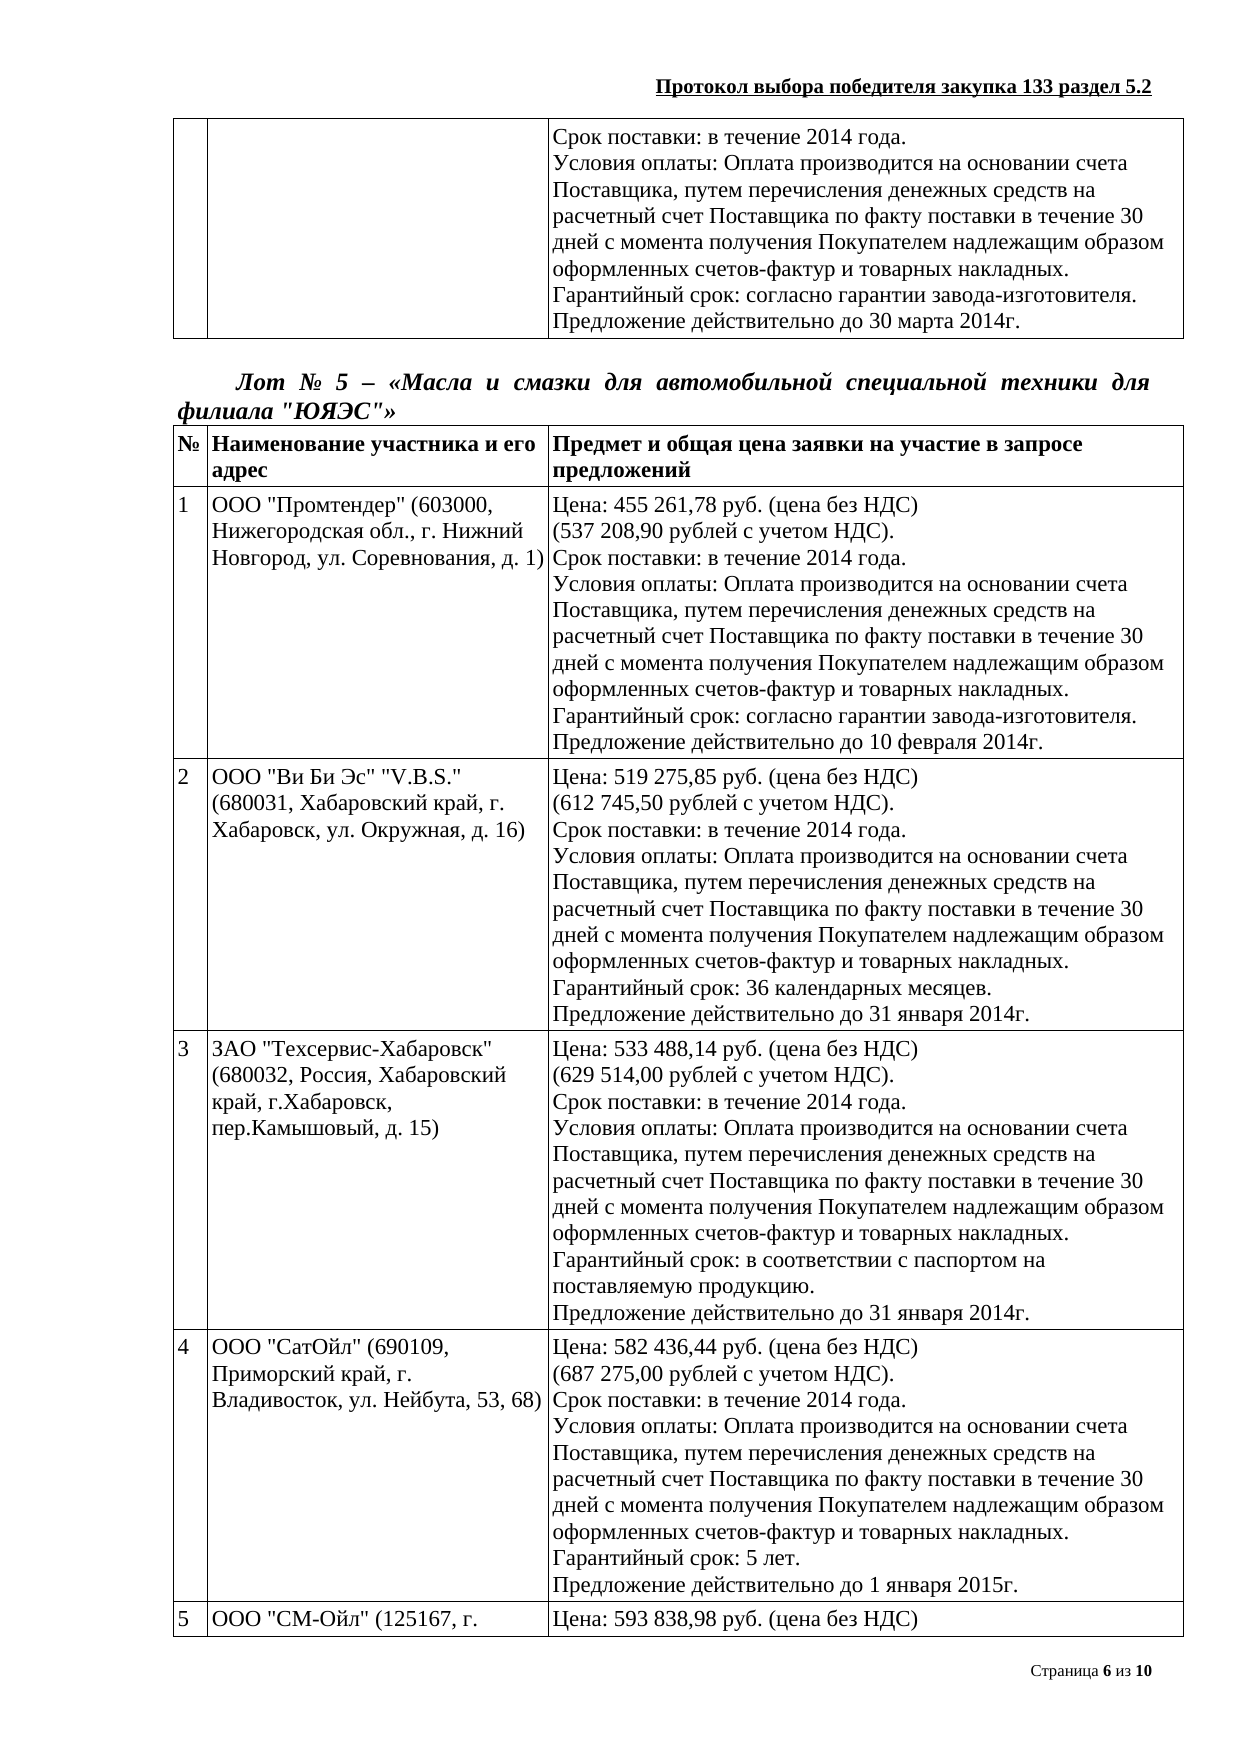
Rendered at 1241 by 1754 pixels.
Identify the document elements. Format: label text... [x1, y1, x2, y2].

table_cell ООО "Промтендер" (603000, Нижегородская обл., г. Нижний Новгород, ул. Соревнования, д. 1) [208, 487, 548, 758]
text Лот № 5 – «Масла и смазки для автомобильной специальной техники для филиала "ЮЯЭС"» [177, 367, 1152, 425]
table_cell Цена: 582 436,44 руб. (цена без НДС) (687 275,00 рублей с учетом НДС). Срок поставки: в течение 2014 года. Условия оплаты: Оплата производится на основании счета Поставщика, путем перечисления денежных средств на расчетный счет Поставщика по факту поставки в течение 30 дней с момента получения Покупателем надлежащим образом оформленных счетов-фактур и товарных накладных. Гарантийный срок: 5 лет. Предложение действительно до 1 января 2015г. [549, 1330, 1183, 1601]
table_cell 3 [174, 1031, 207, 1329]
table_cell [549, 1602, 1183, 1636]
table_header Наименование участника и его адрес [208, 426, 548, 486]
table_cell Цена: 455 261,78 руб. (цена без НДС) (537 208,90 рублей с учетом НДС). Срок поставки: в течение 2014 года. Условия оплаты: Оплата производится на основании счета Поставщика, путем перечисления денежных средств на расчетный счет Поставщика по факту поставки в течение 30 дней с момента получения Покупателем надлежащим образом оформленных счетов-фактур и товарных накладных. Гарантийный срок: согласно гарантии завода-изготовителя. Предложение действительно до 10 февраля 2014г. [549, 487, 1183, 758]
table_header № [174, 426, 207, 486]
table_cell 4 [174, 119, 207, 337]
table_header Предмет и общая цена заявки на участие в запросе предложений [549, 426, 1183, 486]
table_cell 2 [174, 759, 207, 1030]
table_cell 5 [174, 1602, 207, 1636]
table_cell Цена: 519 275,85 руб. (цена без НДС) (612 745,50 рублей с учетом НДС). Срок поставки: в течение 2014 года. Условия оплаты: Оплата производится на основании счета Поставщика, путем перечисления денежных средств на расчетный счет Поставщика по факту поставки в течение 30 дней с момента получения Покупателем надлежащим образом оформленных счетов-фактур и товарных накладных. Гарантийный срок: 36 календарных месяцев. Предложение действительно до 31 января 2014г. [549, 759, 1183, 1030]
table_cell ЗАО "Техсервис-Хабаровск" (680032, Россия, Хабаровский край, г.Хабаровск, пер.Камышовый, д. 15) [208, 1031, 548, 1329]
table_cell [208, 119, 548, 337]
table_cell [549, 119, 1183, 337]
table_cell ООО "СатОйл" (690109, Приморский край, г. Владивосток, ул. Нейбута, 53, 68) [208, 1330, 548, 1601]
table_cell Цена: 533 488,14 руб. (цена без НДС) (629 514,00 рублей с учетом НДС). Срок поставки: в течение 2014 года. Условия оплаты: Оплата производится на основании счета Поставщика, путем перечисления денежных средств на расчетный счет Поставщика по факту поставки в течение 30 дней с момента получения Покупателем надлежащим образом оформленных счетов-фактур и товарных накладных. Гарантийный срок: в соответствии с паспортом на поставляемую продукцию. Предложение действительно до 31 января 2014г. [549, 1031, 1183, 1329]
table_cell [208, 1602, 548, 1636]
table_cell 4 [174, 1330, 207, 1601]
table_cell 1 [174, 487, 207, 758]
table_cell ООО "Ви Би Эс" "V.B.S." (680031, Хабаровский край, г. Хабаровск, ул. Окружная, д. 16) [208, 759, 548, 1030]
